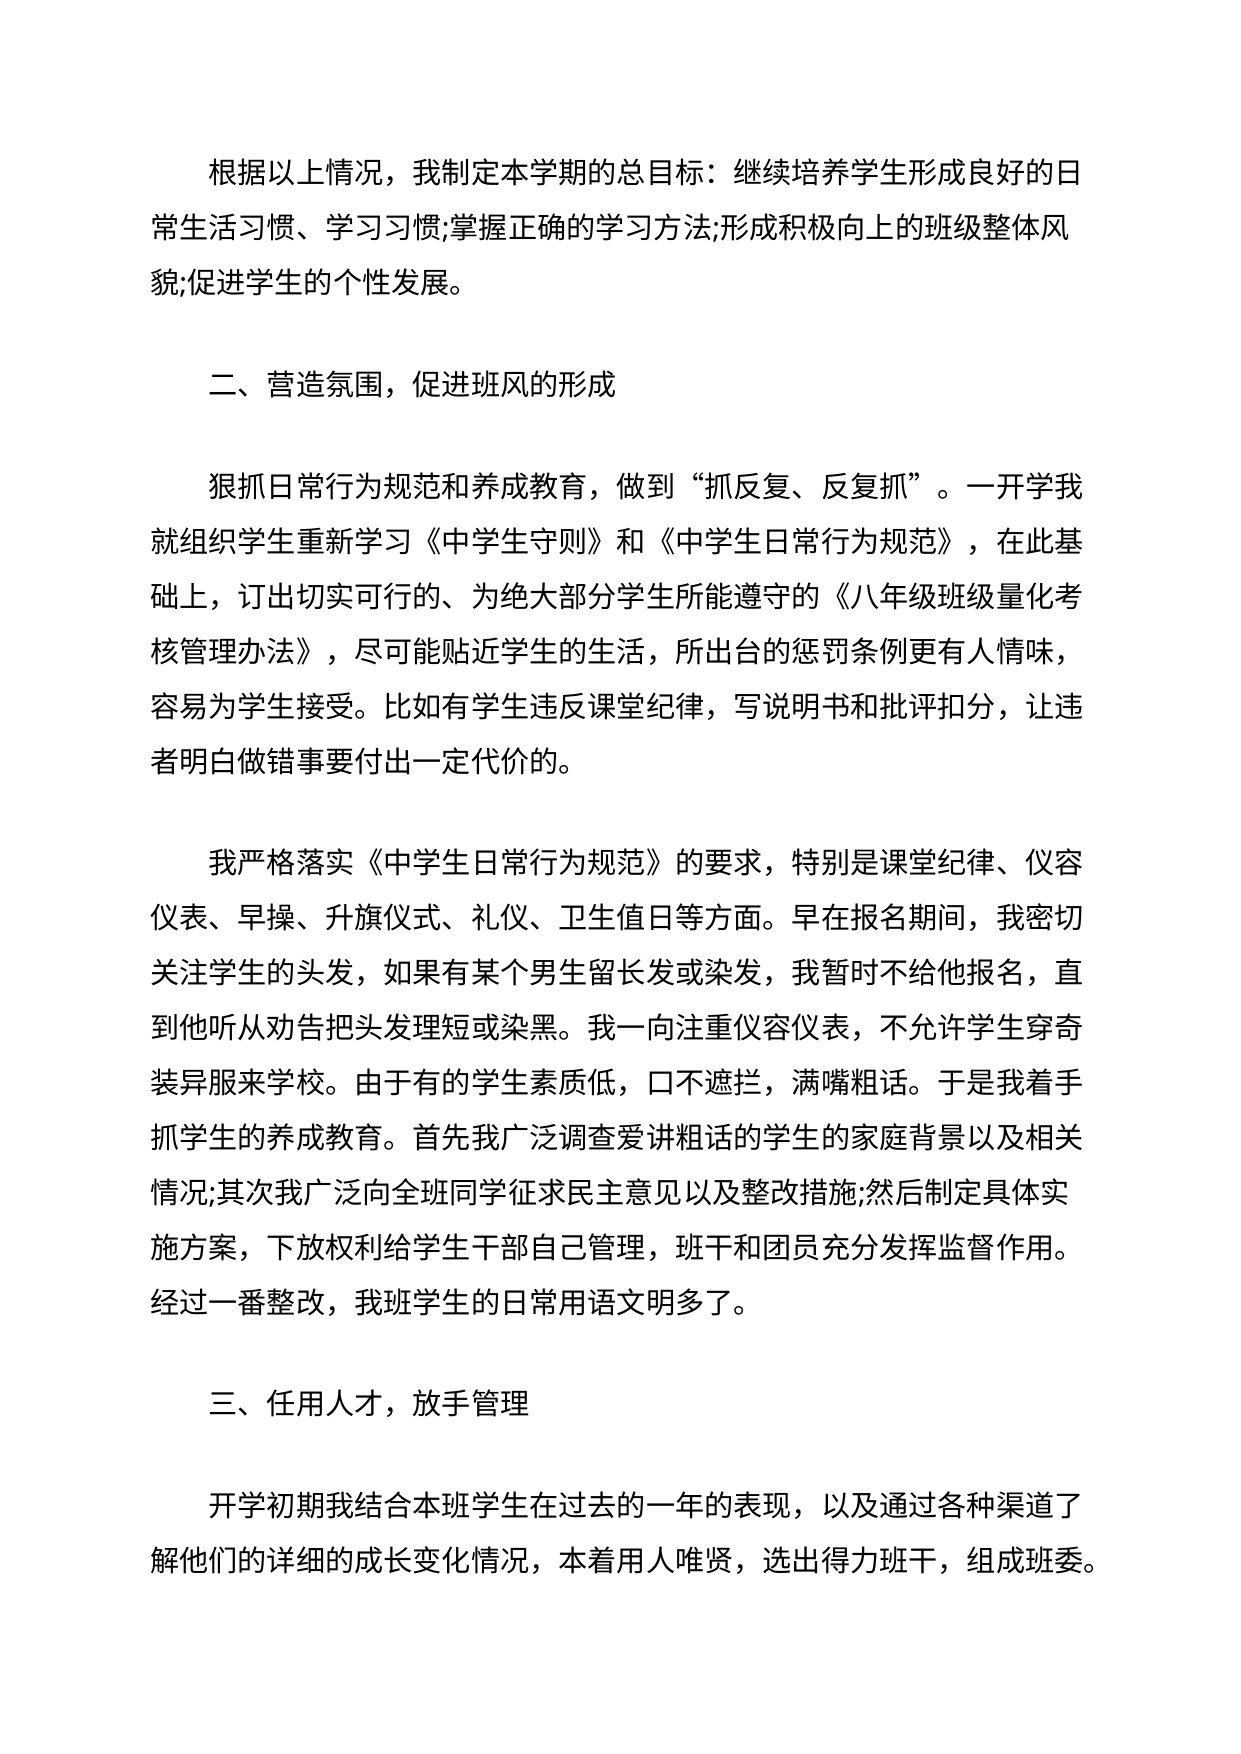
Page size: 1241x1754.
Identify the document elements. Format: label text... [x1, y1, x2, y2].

text 二、营造氛围，促进班风的形成 [150, 362, 1090, 404]
text 根据以上情况，我制定本学期的总目标：继续培养学生形成良好的日常生活习惯、学习习惯;掌握正确的学习方法;形成积极向上的班级整体风貌;促进学生的个性发展。 [150, 150, 1090, 302]
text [150, 1483, 1090, 1580]
text 我严格落实《中学生日常行为规范》的要求，特别是课堂纪律、仪容仪表、早操、升旗仪式、礼仪、卫生值日等方面。早在报名期间，我密切关注学生的头发，如果有某个男生留长发或染发，我暂时不给他报名，直到他听从劝告把头发理短或染黑。我一向注重仪容仪表，不允许学生穿奇装异服来学校。由于有的学生素质低，口不遮拦，满嘴粗话。于是我着手抓学生的养成教育。首先我广泛调查爱讲粗话的学生的家庭背景以及相关情况;其次我广泛向全班同学征求民主意见以及整改措施;然后制定具体实施方案，下放权利给学生干部自己管理，班干和团员充分发挥监督作用。经过一番整改，我班学生的日常用语文明多了。 [150, 840, 1090, 1321]
text 狠抓日常行为规范和养成教育，做到“抓反复、反复抓”。一开学我就组织学生重新学习《中学生守则》和《中学生日常行为规范》，在此基础上，订出切实可行的、为绝大部分学生所能遵守的《八年级班级量化考核管理办法》，尽可能贴近学生的生活，所出台的惩罚条例更有人情味，容易为学生接受。比如有学生违反课堂纪律，写说明书和批评扣分，让违者明白做错事要付出一定代价的。 [150, 464, 1090, 780]
text 三、任用人才，放手管理 [150, 1381, 1090, 1423]
